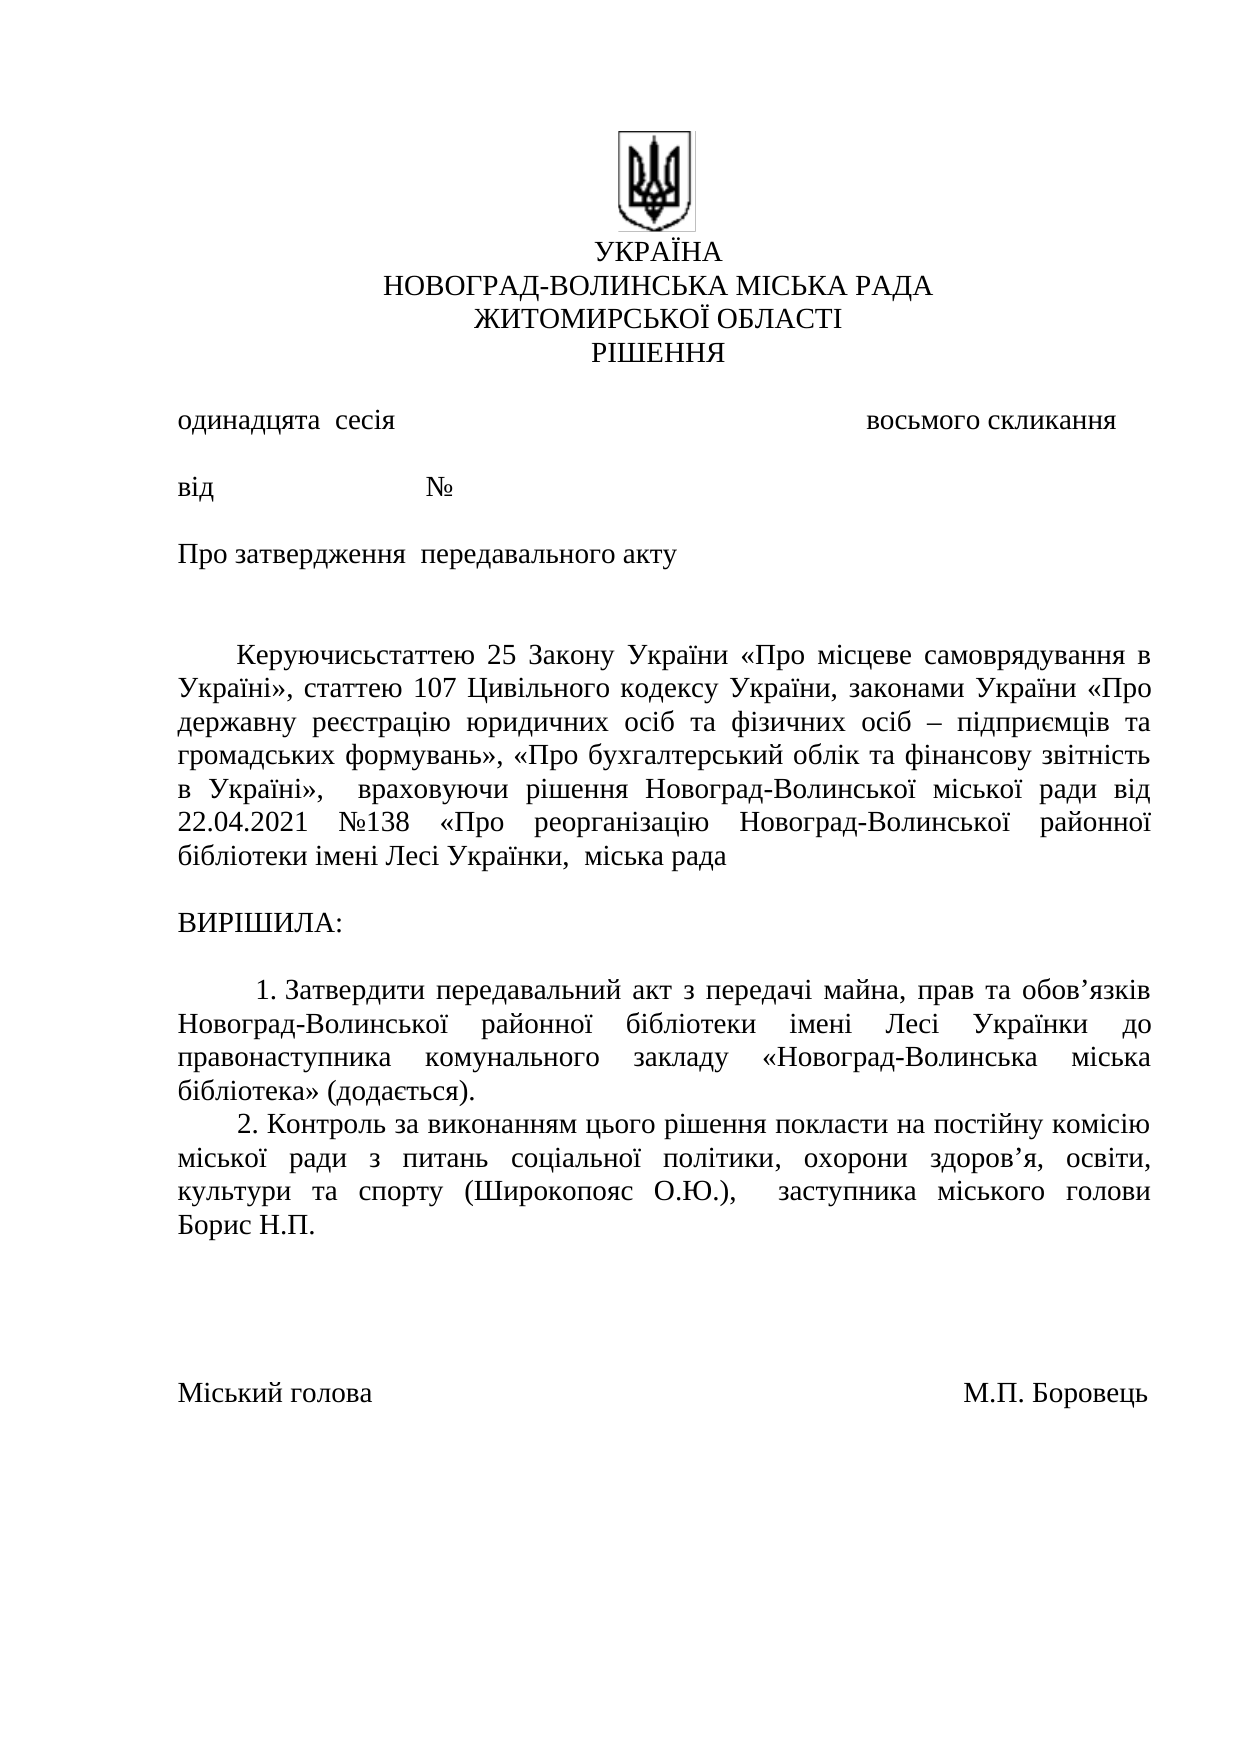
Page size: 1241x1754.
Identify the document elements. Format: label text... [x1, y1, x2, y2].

text Про затвердження передавального акту [177, 536, 1152, 570]
text 2. Контроль за виконанням цього рішення покласти на постійну комісію міської ради з питань соціальної політики, охорони здоров’я, освіти, культури та спорту (Широкопояс О.Ю.), заступника міського голови Борис Н.П. [177, 1106, 1152, 1241]
text Міський голова М.П. Боровець [177, 1375, 1152, 1408]
text одинадцята сесія восьмого скликання [177, 402, 1152, 436]
text від № [177, 469, 1152, 503]
text НОВОГРАД-ВОЛИНСЬКА МІСЬКА РАДА [148, 268, 1169, 301]
text 1. Затвердити передавальний акт з передачі майна, прав та обов’язків Новоград-Волинської районної бібліотеки імені Лесі Українки до правонаступника комунального закладу «Новоград-Волинська міська бібліотека» (додається). [177, 972, 1152, 1106]
text ЖИТОМИРСЬКОЇ ОБЛАСТІ [148, 301, 1169, 335]
text УКРАЇНА [148, 234, 1169, 268]
picture [618, 131, 698, 235]
text РІШЕННЯ [148, 335, 1169, 368]
text ВИРІШИЛА: [177, 905, 1152, 939]
text Керуючисьстаттею 25 Закону України «Про місцеве самоврядування в Україні», статтею 107 Цивільного кодексу України, законами України «Про державну реєстрацію юридичних осіб та фізичних осіб – підприємців та громадських формувань», «Про бухгалтерський облік та фінансову звітність в Україні», враховуючи рішення Новоград-Волинської міської ради від 22.04.2021 №138 «Про реорганізацію Новоград-Волинської районної бібліотеки імені Лесі Українки, міська рада [177, 637, 1152, 872]
